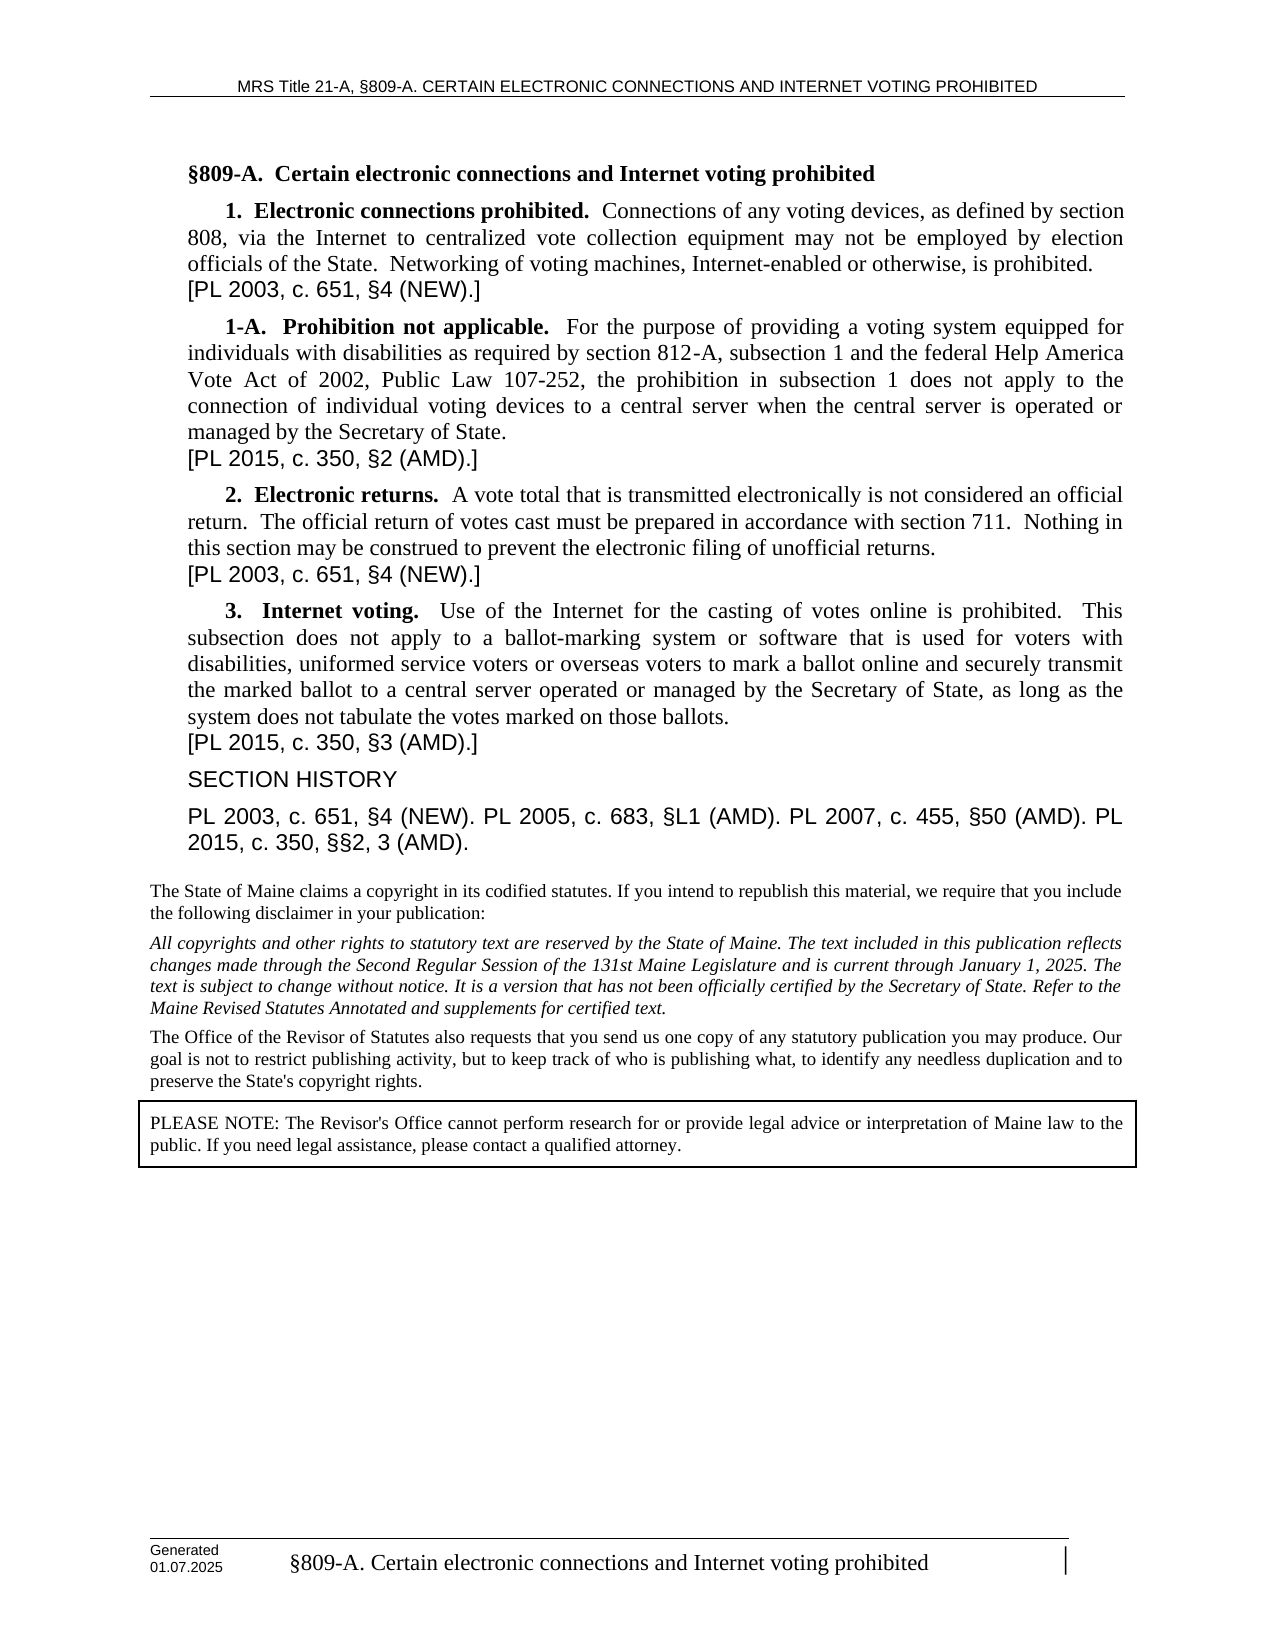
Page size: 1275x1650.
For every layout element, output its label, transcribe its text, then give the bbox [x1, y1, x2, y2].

text SECTION HISTORY [187, 766, 1125, 792]
text The State of Maine claims a copyright in its codified statutes. If you intend to republish this material, we require that you include the following disclaimer in your publication: [150, 880, 1125, 923]
text §809-A. Certain electronic connections and Internet voting prohibited [187, 160, 1125, 187]
text [PL 2015, c. 350, §3 (AMD).] [187, 729, 1125, 756]
text [PL 2003, c. 651, §4 (NEW).] [187, 561, 1125, 587]
text PLEASE NOTE: The Revisor's Office cannot perform research for or provide legal advice or interpretation of Maine law to the public. If you need legal assistance, please contact a qualified attorney. [140, 1102, 1135, 1166]
text [PL 2003, c. 651, §4 (NEW).] [187, 276, 1125, 303]
text 3. Internet voting. Use of the Internet for the casting of votes online is prohibited. This subsection does not apply to a ballot-marking system or software that is used for voters with disabilities, uniformed service voters or overseas voters to mark a ballot online and securely transmit the marked ballot to a central server operated or managed by the Secretary of State, as long as the system does not tabulate the votes marked on those ballots. [187, 597, 1125, 729]
text All copyrights and other rights to statutory text are reserved by the State of Maine. The text included in this publication reflects changes made through the Second Regular Session of the 131st Maine Legislature and is current through January 1, 2025 . The text is subject to change without notice. It is a version that has not been officially certified by the Secretary of State. Refer to the Maine Revised Statutes Annotated and supplements for certified text. [150, 932, 1125, 1018]
text [PL 2015, c. 350, §2 (AMD).] [187, 445, 1125, 471]
text PL 2003, c. 651, §4 (NEW). PL 2005, c. 683, §L1 (AMD). PL 2007, c. 455, §50 (AMD). PL 2015, c. 350, §§2, 3 (AMD). [187, 803, 1125, 855]
text 1-A. Prohibition not applicable. For the purpose of providing a voting system equipped for individuals with disabilities as required by section 812‑A, subsection 1 and the federal Help America Vote Act of 2002, Public Law 107-252, the prohibition in subsection 1 does not apply to the connection of individual voting devices to a central server when the central server is operated or managed by the Secretary of State. [187, 313, 1125, 445]
text The Office of the Revisor of Statutes also requests that you send us one copy of any statutory publication you may produce. Our goal is not to restrict publishing activity, but to keep track of who is publishing what, to identify any needless duplication and to preserve the State's copyright rights. [150, 1026, 1125, 1091]
text 2. Electronic returns. A vote total that is transmitted electronically is not considered an official return. The official return of votes cast must be prepared in accordance with section 711. Nothing in this section may be construed to prevent the electronic filing of unofficial returns. [187, 482, 1125, 561]
text 1. Electronic connections prohibited. Connections of any voting devices, as defined by section 808, via the Internet to centralized vote collection equipment may not be employed by election officials of the State. Networking of voting machines, Internet-enabled or otherwise, is prohibited. [187, 197, 1125, 276]
